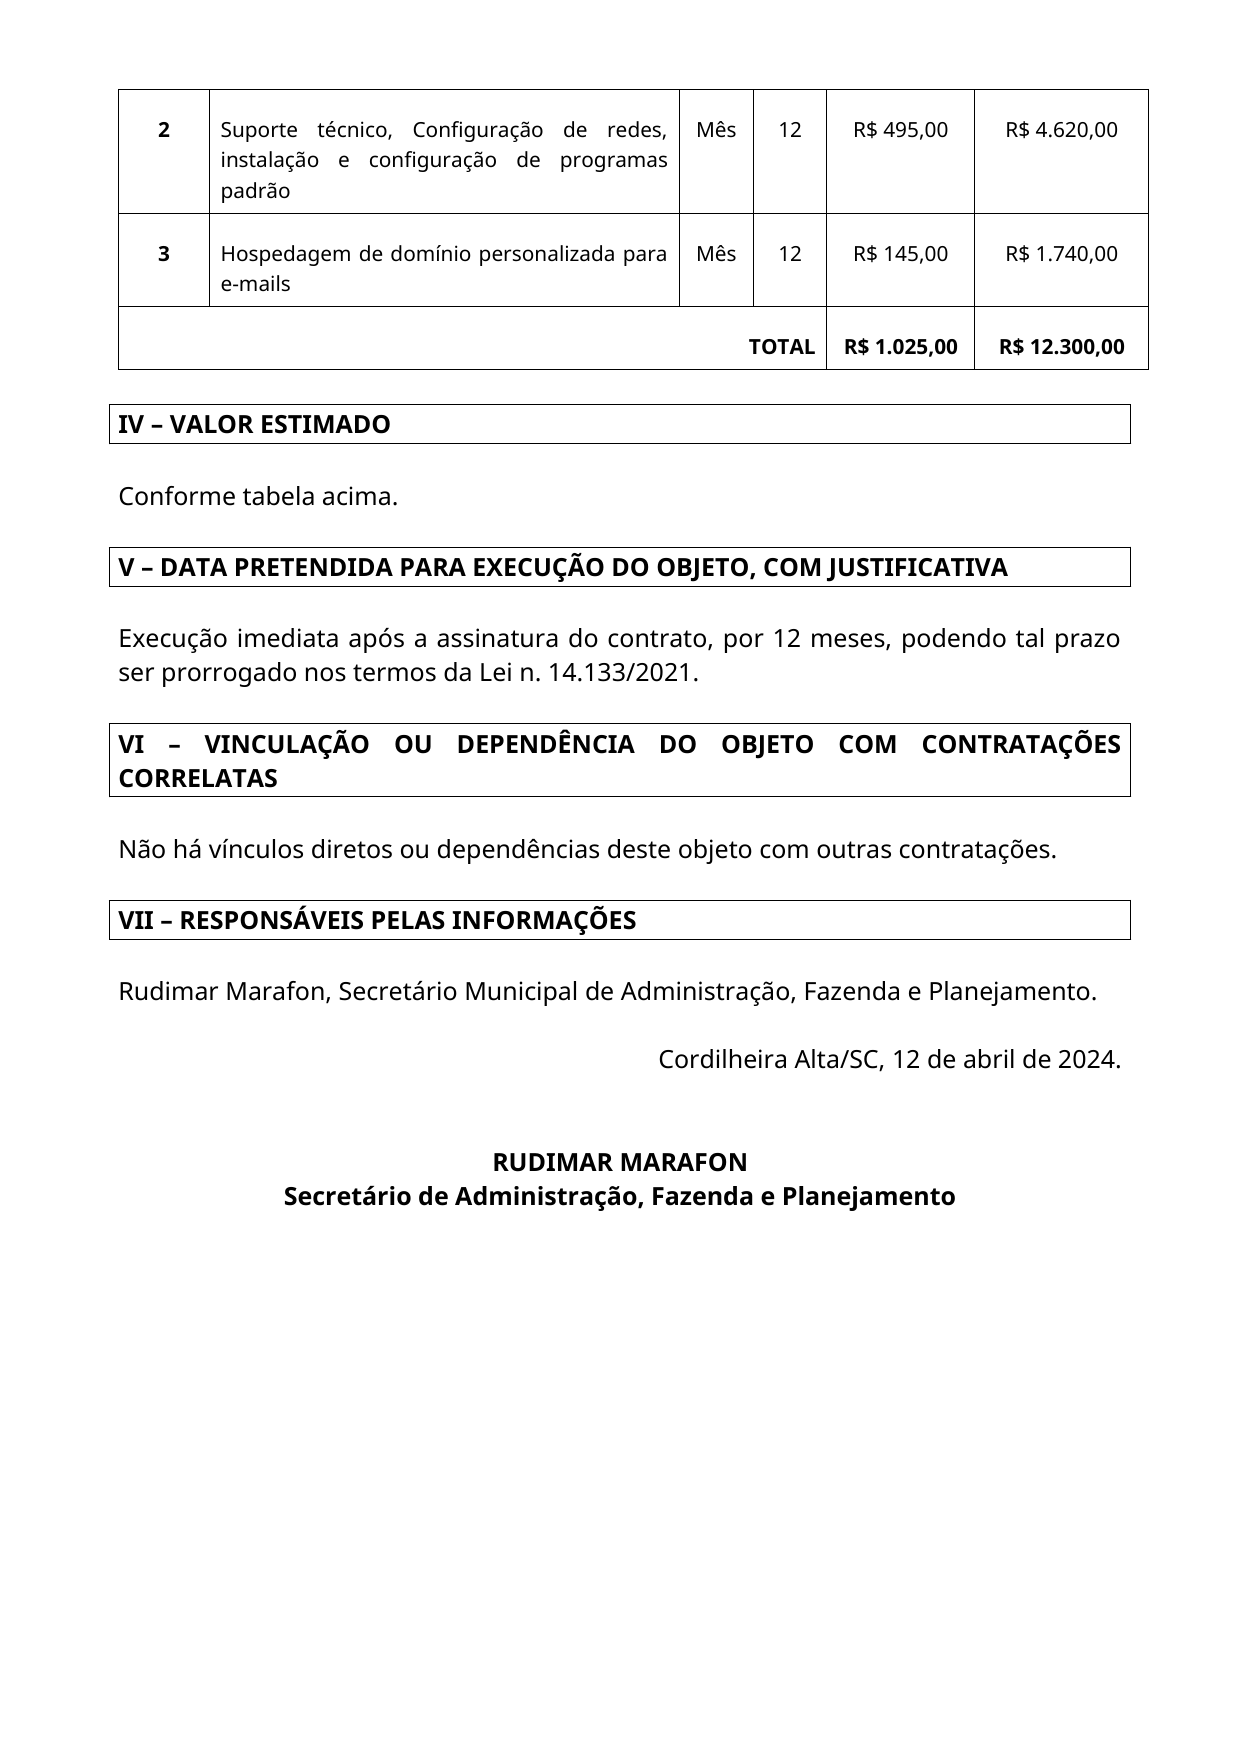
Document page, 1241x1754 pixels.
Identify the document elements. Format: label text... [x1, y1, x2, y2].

text Execução imediata após a assinatura do contrato, por 12 meses, podendo tal prazo ser prorrogado nos termos da Lei n. 14.133/2021. [118, 621, 1122, 689]
text IV – VALOR ESTIMADO [110, 405, 1130, 443]
text VII – RESPONSÁVEIS PELAS INFORMAÇÕES [110, 901, 1130, 939]
table_cell Mês [680, 214, 753, 306]
table_cell 2 [119, 90, 209, 213]
text RUDIMAR MARAFON [118, 1144, 1122, 1178]
text Não há vínculos diretos ou dependências deste objeto com outras contratações. [118, 832, 1122, 866]
table_cell R$ 4.620,00 [975, 90, 1148, 213]
text Rudimar Marafon, Secretário Municipal de Administração, Fazenda e Planejamento. [118, 974, 1122, 1008]
table_cell R$ 495,00 [827, 90, 974, 213]
text V – DATA PRETENDIDA PARA EXECUÇÃO DO OBJETO, COM JUSTIFICATIVA [110, 548, 1130, 586]
table_cell Suporte técnico, Configuração de redes, instalação e configuração de programas padrão [210, 90, 679, 213]
text Secretário de Administração, Fazenda e Planejamento [118, 1178, 1122, 1212]
table_cell Hospedagem de domínio personalizada para e-mails [210, 214, 679, 306]
table_cell R$ 145,00 [827, 214, 974, 306]
table_cell R$ 1.740,00 [975, 214, 1148, 306]
table_cell 12 [754, 90, 826, 213]
table_cell R$ 1.025,00 [827, 307, 974, 369]
table_cell TOTAL [119, 307, 826, 369]
table_cell Mês [680, 90, 753, 213]
table_cell R$ 12.300,00 [975, 307, 1148, 369]
text VI – VINCULAÇÃO OU DEPENDÊNCIA DO OBJETO COM CONTRATAÇÕES CORRELATAS [110, 724, 1130, 796]
table_cell 12 [754, 214, 826, 306]
text Conforme tabela acima. [118, 478, 1122, 512]
table_cell 3 [119, 214, 209, 306]
text Cordilheira Alta/SC, 12 de abril de 2024. [118, 1042, 1122, 1076]
